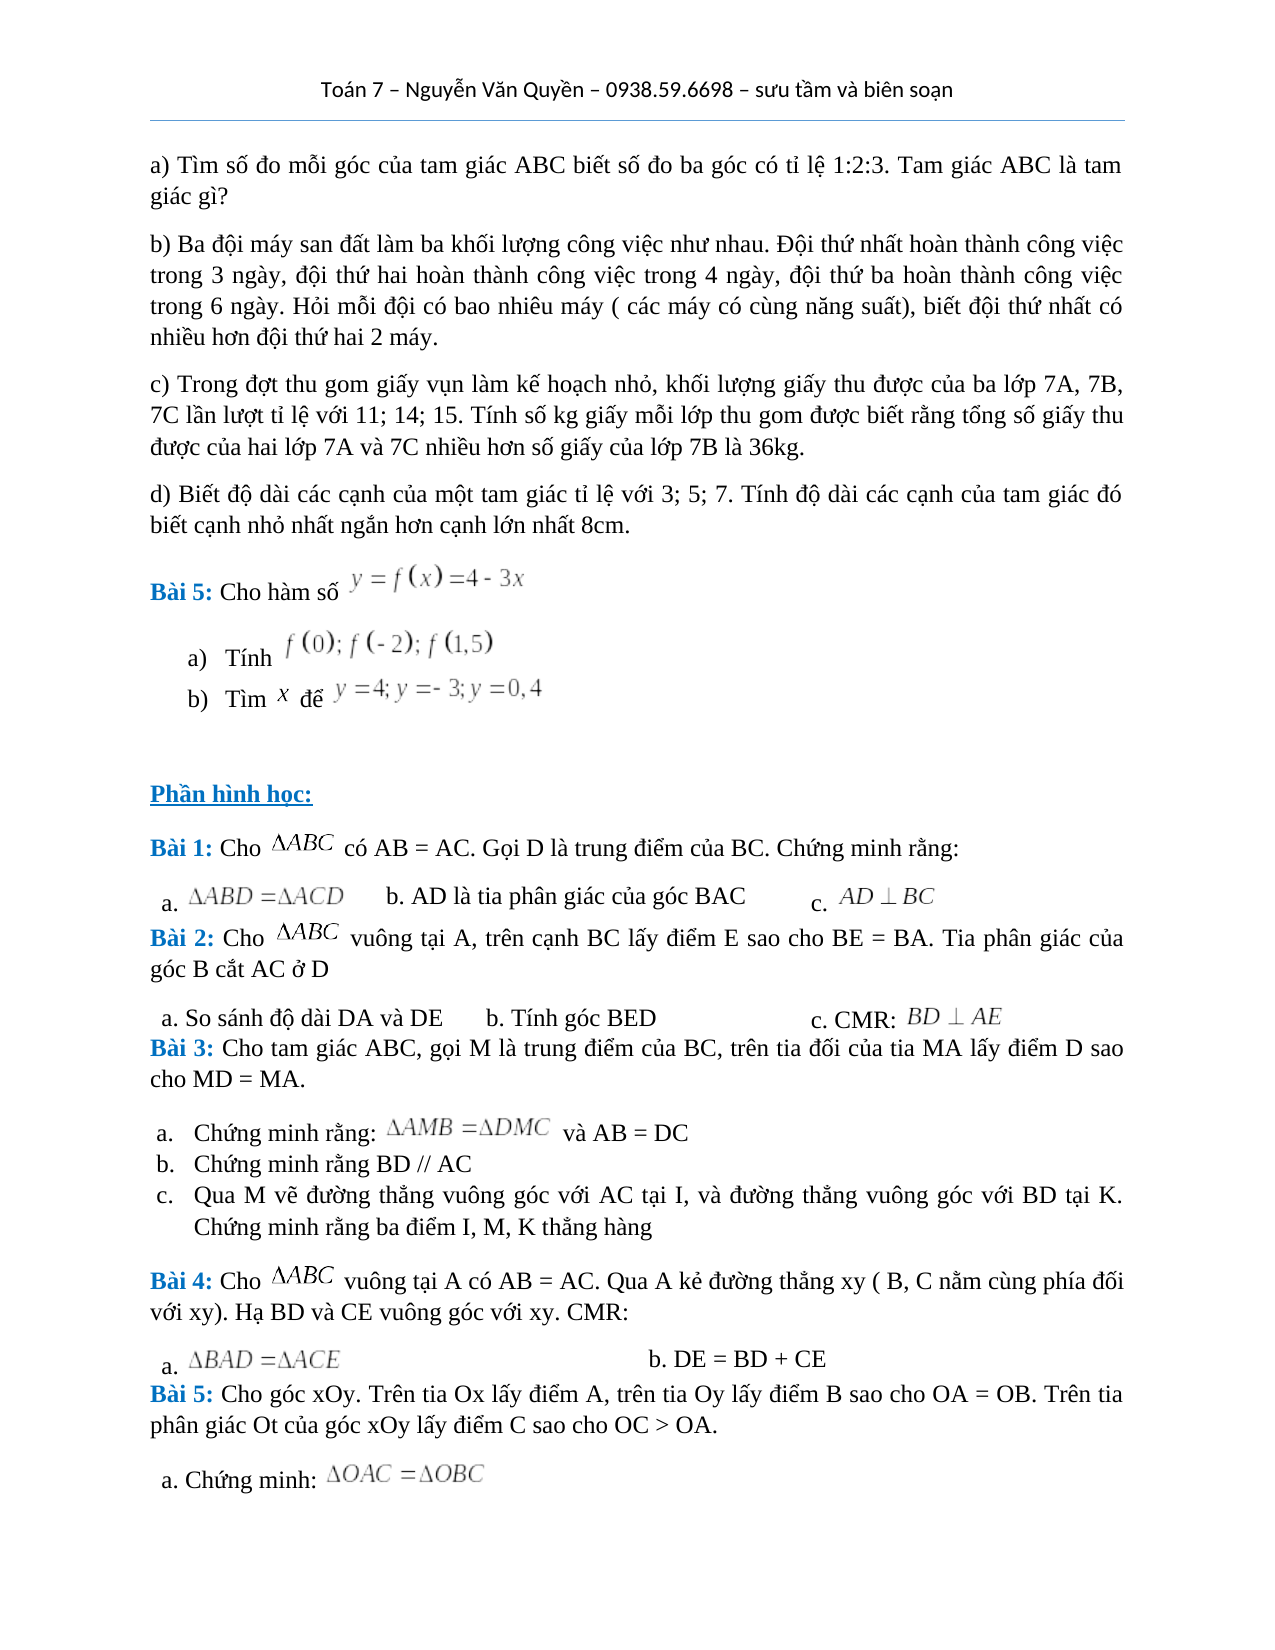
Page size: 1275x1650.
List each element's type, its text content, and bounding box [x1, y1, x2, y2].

table_header c. [799, 881, 1124, 916]
text d) Biết độ dài các cạnh của một tam giác tỉ lệ với 3; 5; 7. Tính độ dài các cạnh của tam giác đó biết cạnh nhỏ nhất ngắn hơn cạnh lớn nhất 8cm. [150, 479, 1125, 539]
text Bài 2: Cho vuông tại A, trên cạnh BC lấy điểm E sao cho BE = BA. Tia phân giác của góc B cắt AC ở D [150, 916, 1125, 982]
table_header a. [150, 881, 374, 916]
text c) Trong đợt thu gom giấy vụn làm kế hoạch nhỏ, khối lượng giấy thu được của ba lớp 7A, 7B, 7C lần lượt tỉ lệ với 11; 14; 15. Tính số kg giấy mỗi lớp thu gom được biết rằng tổng số giấy thu được của hai lớp 7A và 7C nhiều hơn số giấy của lớp 7B là 36kg. [150, 369, 1125, 460]
list Tìm để [187, 674, 1125, 713]
table_header a. So sánh độ dài DA và DE [150, 1001, 474, 1033]
table_header b. Tính góc BED [475, 1001, 799, 1033]
table_header b. AD là tia phân giác của góc BAC [375, 881, 799, 916]
text b) Ba đội máy san đất làm ba khối lượng công việc như nhau. Đội thứ nhất hoàn thành công việc trong 3 ngày, đội thứ hai hoàn thành công việc trong 4 ngày, đội thứ ba hoàn thành công việc trong 6 ngày. Hỏi mỗi đội có bao nhiêu máy ( các máy có cùng năng suất), biết đội thứ nhất có nhiều hơn đội thứ hai 2 máy. [150, 229, 1125, 351]
text Bài 5: Cho hàm số [150, 558, 1125, 606]
table_header b. DE = BD + CE [637, 1345, 1124, 1379]
list Tính [187, 625, 1125, 672]
text Bài 1: Cho có AB = AC. Gọi D là trung điểm của BC. Chứng minh rằng: [150, 827, 1125, 862]
text Phần hình học: [150, 779, 1125, 808]
text Bài 3: Cho tam giác ABC, gọi M là trung điểm của BC, trên tia đối của tia MA lấy điểm D sao cho MD = MA. [150, 1033, 1125, 1093]
text Bài 4: Cho vuông tại A có AB = AC. Qua A kẻ đường thẳng xy ( B, C nằm cùng phía đối với xy). Hạ BD và CE vuông góc với xy. CMR: [150, 1259, 1125, 1326]
text Bài 5: Cho góc xOy. Trên tia Ox lấy điểm A, trên tia Oy lấy điểm B sao cho OA = OB. Trên tia phân giác Ot của góc xOy lấy điểm C sao cho OC > OA. [150, 1379, 1125, 1439]
list Chứng minh rằng BD // AC [156, 1149, 1125, 1178]
table_header a. [150, 1345, 637, 1379]
list Qua M vẽ đường thẳng vuông góc với AC tại I, và đường thẳng vuông góc với BD tại K. Chứng minh rằng ba điểm I, M, K thẳng hàng [156, 1181, 1125, 1240]
table_header a. Chứng minh: [150, 1458, 1124, 1493]
table_header c. CMR: [799, 1001, 1124, 1033]
text a) Tìm số đo mỗi góc của tam giác ABC biết số đo ba góc có tỉ lệ 1:2:3. Tam giác ABC là tam giác gì? [150, 150, 1125, 210]
list Chứng minh rằng: và AB = DC [156, 1112, 1125, 1147]
